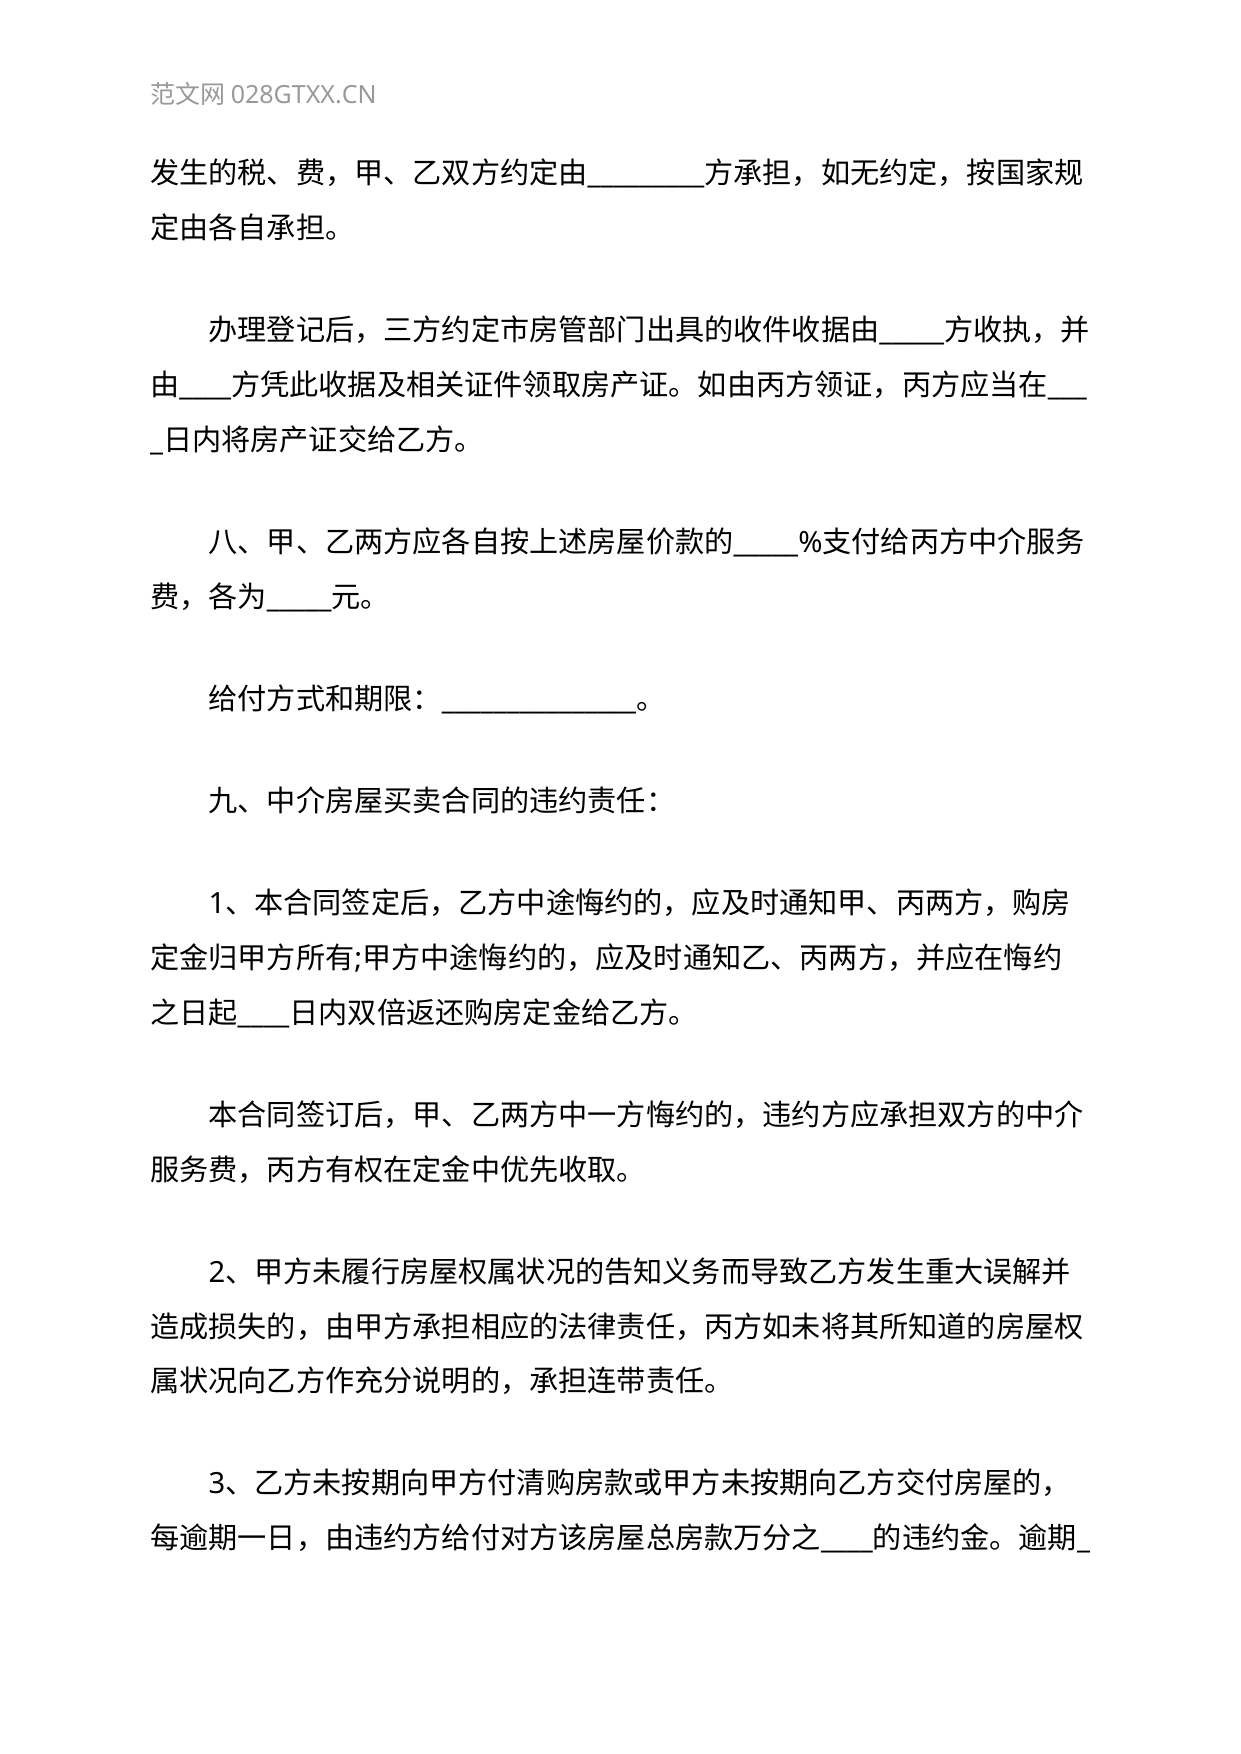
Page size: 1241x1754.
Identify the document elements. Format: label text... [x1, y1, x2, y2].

text 2、甲方未履行房屋权属状况的告知义务而导致乙方发生重大误解并造成损失的，由甲方承担相应的法律责任，丙方如未将其所知道的房屋权属状况向乙方作充分说明的，承担连带责任。 [150, 1248, 1090, 1400]
text 办理登记后，三方约定市房管部门出具的收件收据由_____方收执，并由____方凭此收据及相关证件领取房产证。如由丙方领证，丙方应当在____日内将房产证交给乙方。 [150, 307, 1090, 459]
text 八、甲、乙两方应各自按上述房屋价款的_____%支付给丙方中介服务费，各为_____元。 [150, 519, 1090, 616]
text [150, 1460, 1090, 1557]
text 给付方式和期限：_______________。 [150, 676, 1090, 718]
text 本合同签订后，甲、乙两方中一方悔约的，违约方应承担双方的中介服务费，丙方有权在定金中优先收取。 [150, 1091, 1090, 1189]
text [150, 150, 1090, 247]
text 1、本合同签定后，乙方中途悔约的，应及时通知甲、丙两方，购房定金归甲方所有;甲方中途悔约的，应及时通知乙、丙两方，并应在悔约之日起____日内双倍返还购房定金给乙方。 [150, 879, 1090, 1032]
text 九、中介房屋买卖合同的违约责任： [150, 778, 1090, 820]
